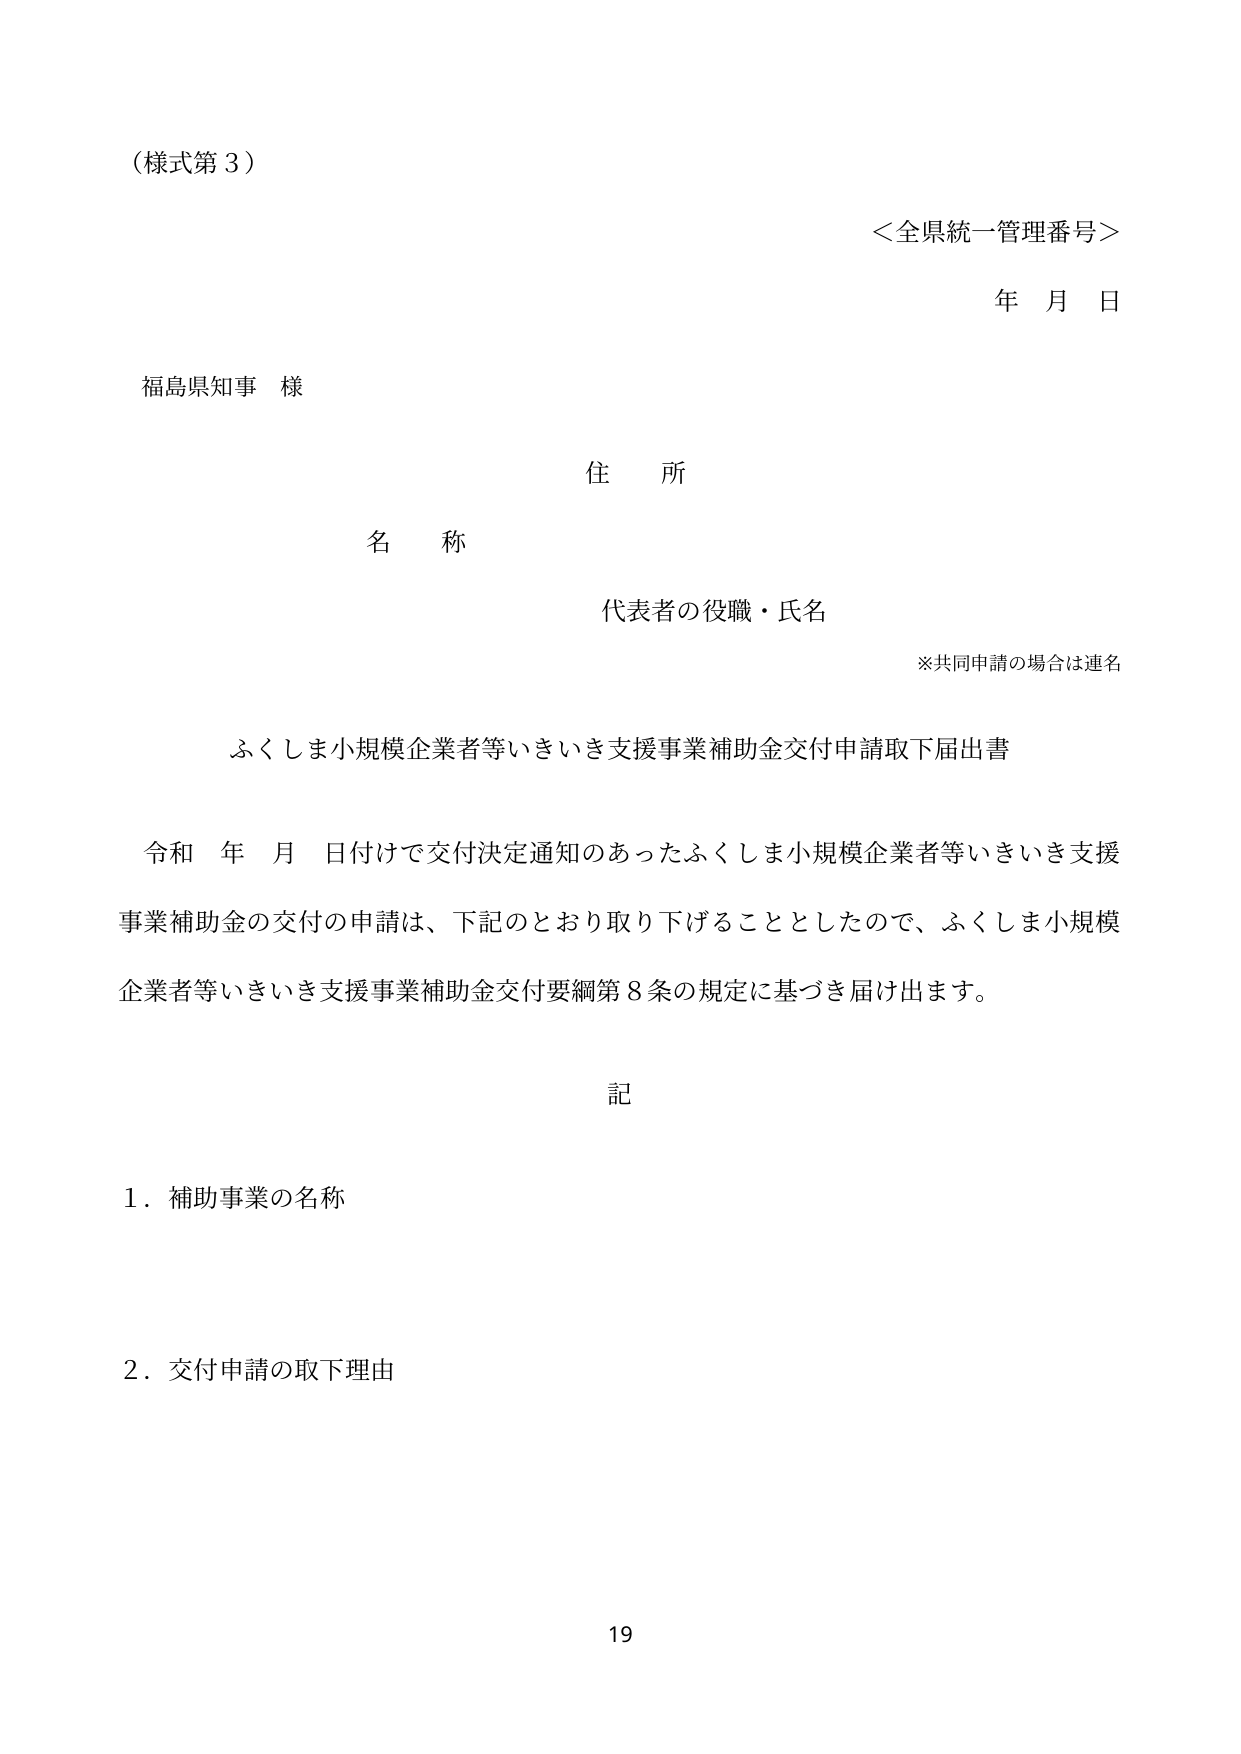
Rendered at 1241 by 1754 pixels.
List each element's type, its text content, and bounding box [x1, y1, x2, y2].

text 住 所 [118, 438, 1122, 507]
text １．補助事業の名称 [118, 1162, 1122, 1231]
text ２．交付申請の取下理由 [118, 1334, 1122, 1403]
text 記 [118, 1058, 1122, 1127]
text 名 称 [118, 507, 1122, 576]
text 福島県知事 様 [118, 369, 1122, 403]
text 令和 年 月 日付けで交付決定通知のあったふくしま小規模企業者等いきいき支援事業補助金の交付の申請は、下記のとおり取り下げることとしたので、ふくしま小規模企業者等いきいき支援事業補助金交付要綱第８条の規定に基づき届け出ます。 [118, 817, 1122, 1024]
text （様式第３） [118, 127, 1122, 196]
text 代表者の役職・氏名 [118, 576, 1122, 644]
text ＜全県統一管理番号＞ [118, 196, 1122, 265]
text 年 月 日 [118, 265, 1122, 334]
text ふくしま小規模企業者等いきいき支援事業補助金交付申請取下届出書 [118, 713, 1122, 782]
text ※共同申請の場合は連名 [118, 644, 1122, 679]
